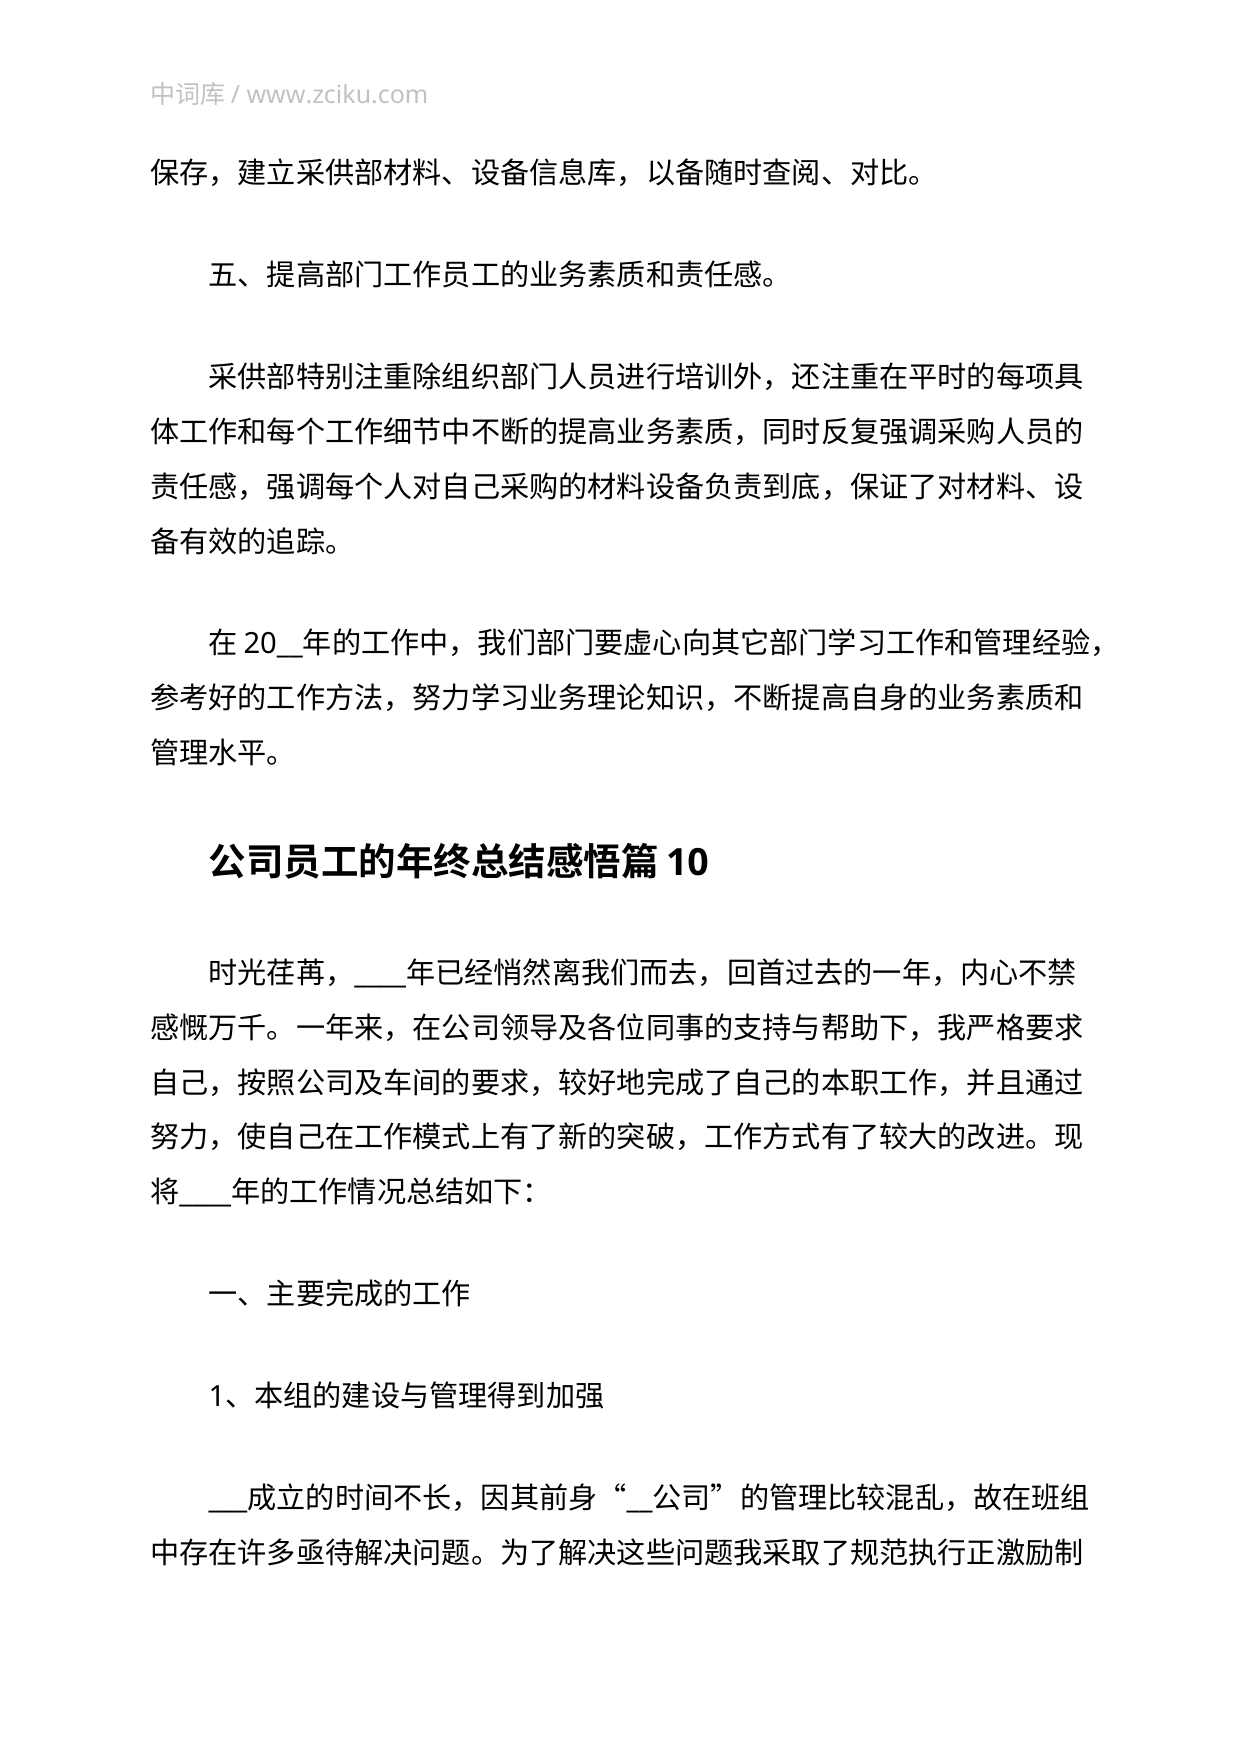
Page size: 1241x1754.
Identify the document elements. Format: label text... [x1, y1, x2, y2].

text 在20__年的工作中，我们部门要虚心向其它部门学习工作和管理经验，参考好的工作方法，努力学习业务理论知识，不断提高自身的业务素质和管理水平。 [150, 620, 1090, 772]
text 时光荏苒，____年已经悄然离我们而去，回首过去的一年，内心不禁感慨万千。一年来，在公司领导及各位同事的支持与帮助下，我严格要求自己，按照公司及车间的要求，较好地完成了自己的本职工作，并且通过努力，使自己在工作模式上有了新的突破，工作方式有了较大的改进。现将____年的工作情况总结如下： [150, 949, 1090, 1211]
text 采供部特别注重除组织部门人员进行培训外，还注重在平时的每项具体工作和每个工作细节中不断的提高业务素质，同时反复强调采购人员的责任感，强调每个人对自己采购的材料设备负责到底，保证了对材料、设备有效的追踪。 [150, 353, 1090, 561]
text 一、主要完成的工作 [150, 1271, 1090, 1313]
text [150, 150, 1090, 192]
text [150, 1475, 1090, 1572]
text 公司员工的年终总结感悟篇10 [150, 832, 1090, 886]
text 五、提高部门工作员工的业务素质和责任感。 [150, 252, 1090, 294]
text 1、本组的建设与管理得到加强 [150, 1373, 1090, 1415]
